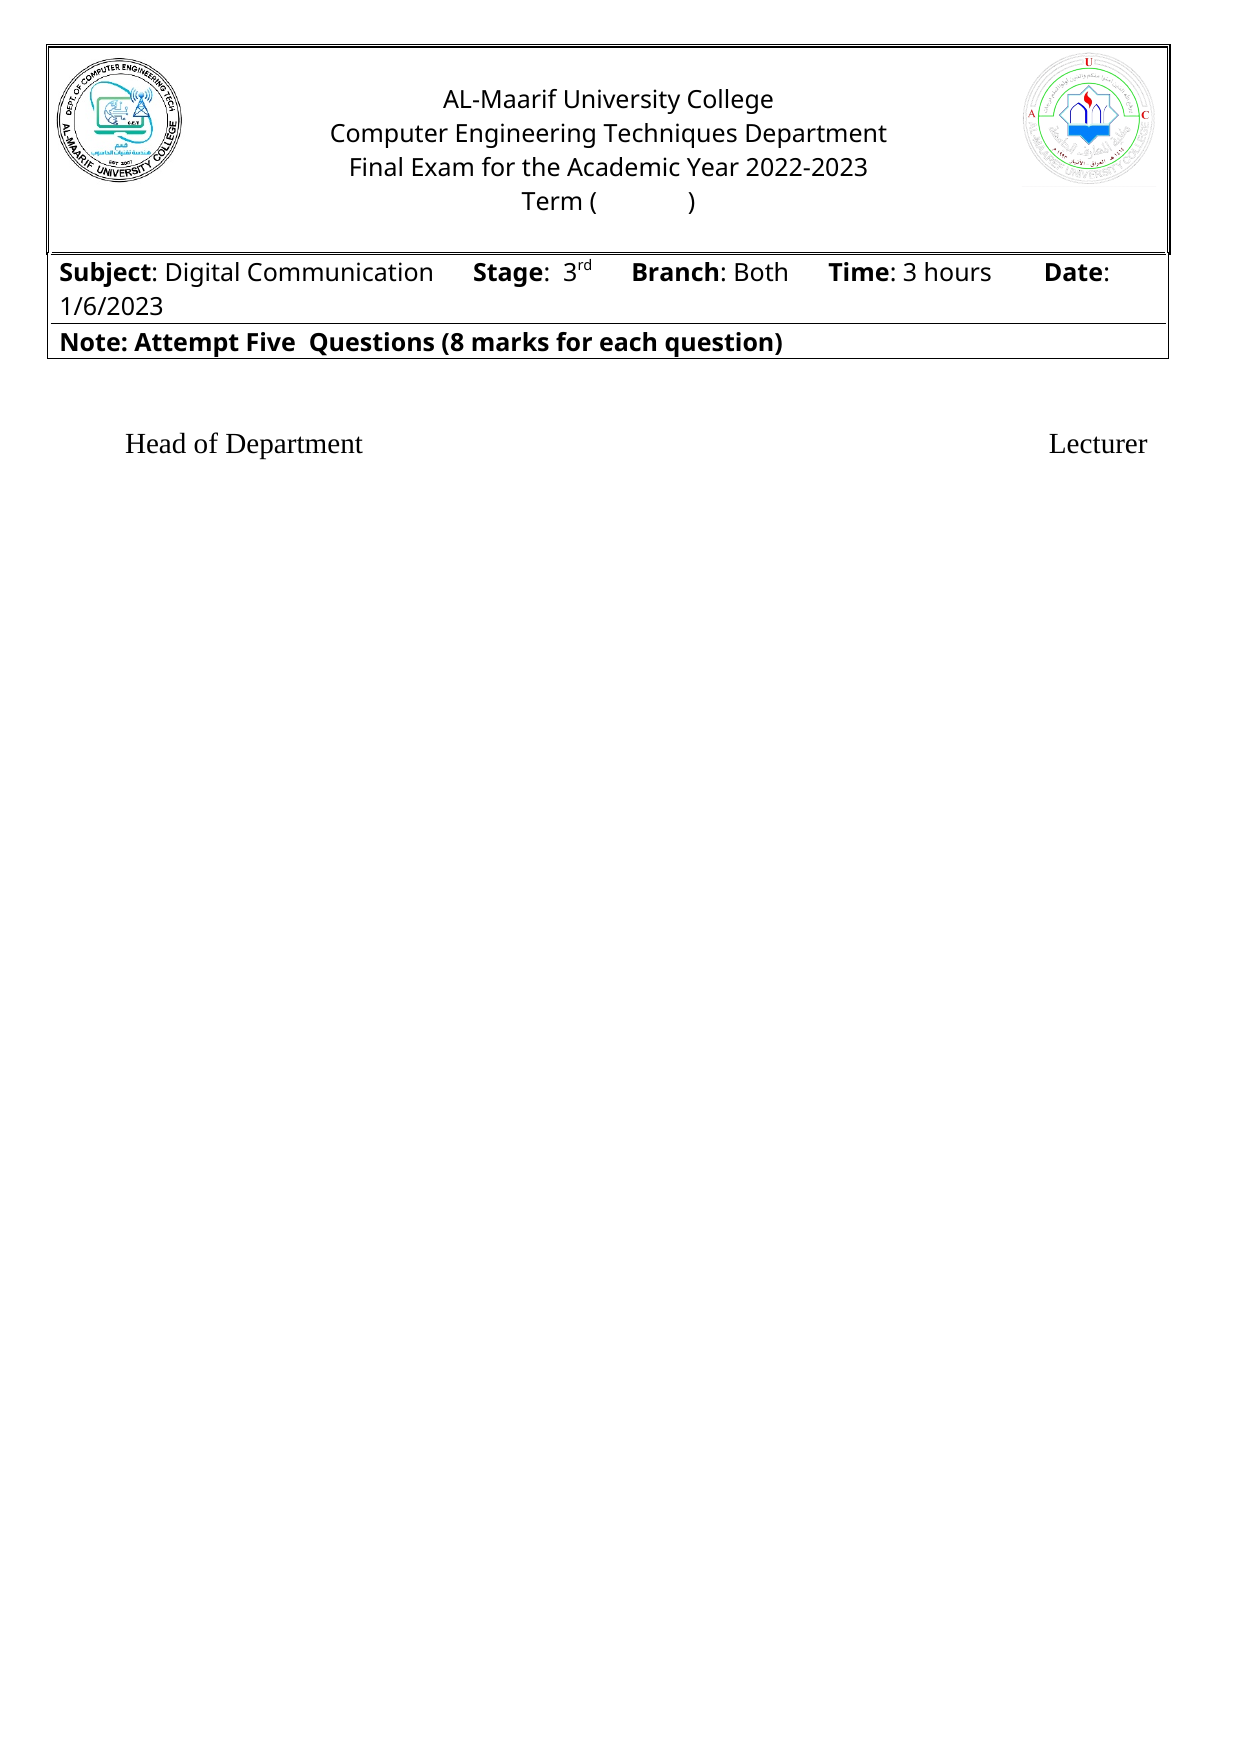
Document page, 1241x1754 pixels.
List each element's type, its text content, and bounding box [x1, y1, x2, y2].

picture [1021, 51, 1157, 187]
picture [52, 53, 189, 189]
text Head of Department Lecturer [59, 426, 1181, 459]
